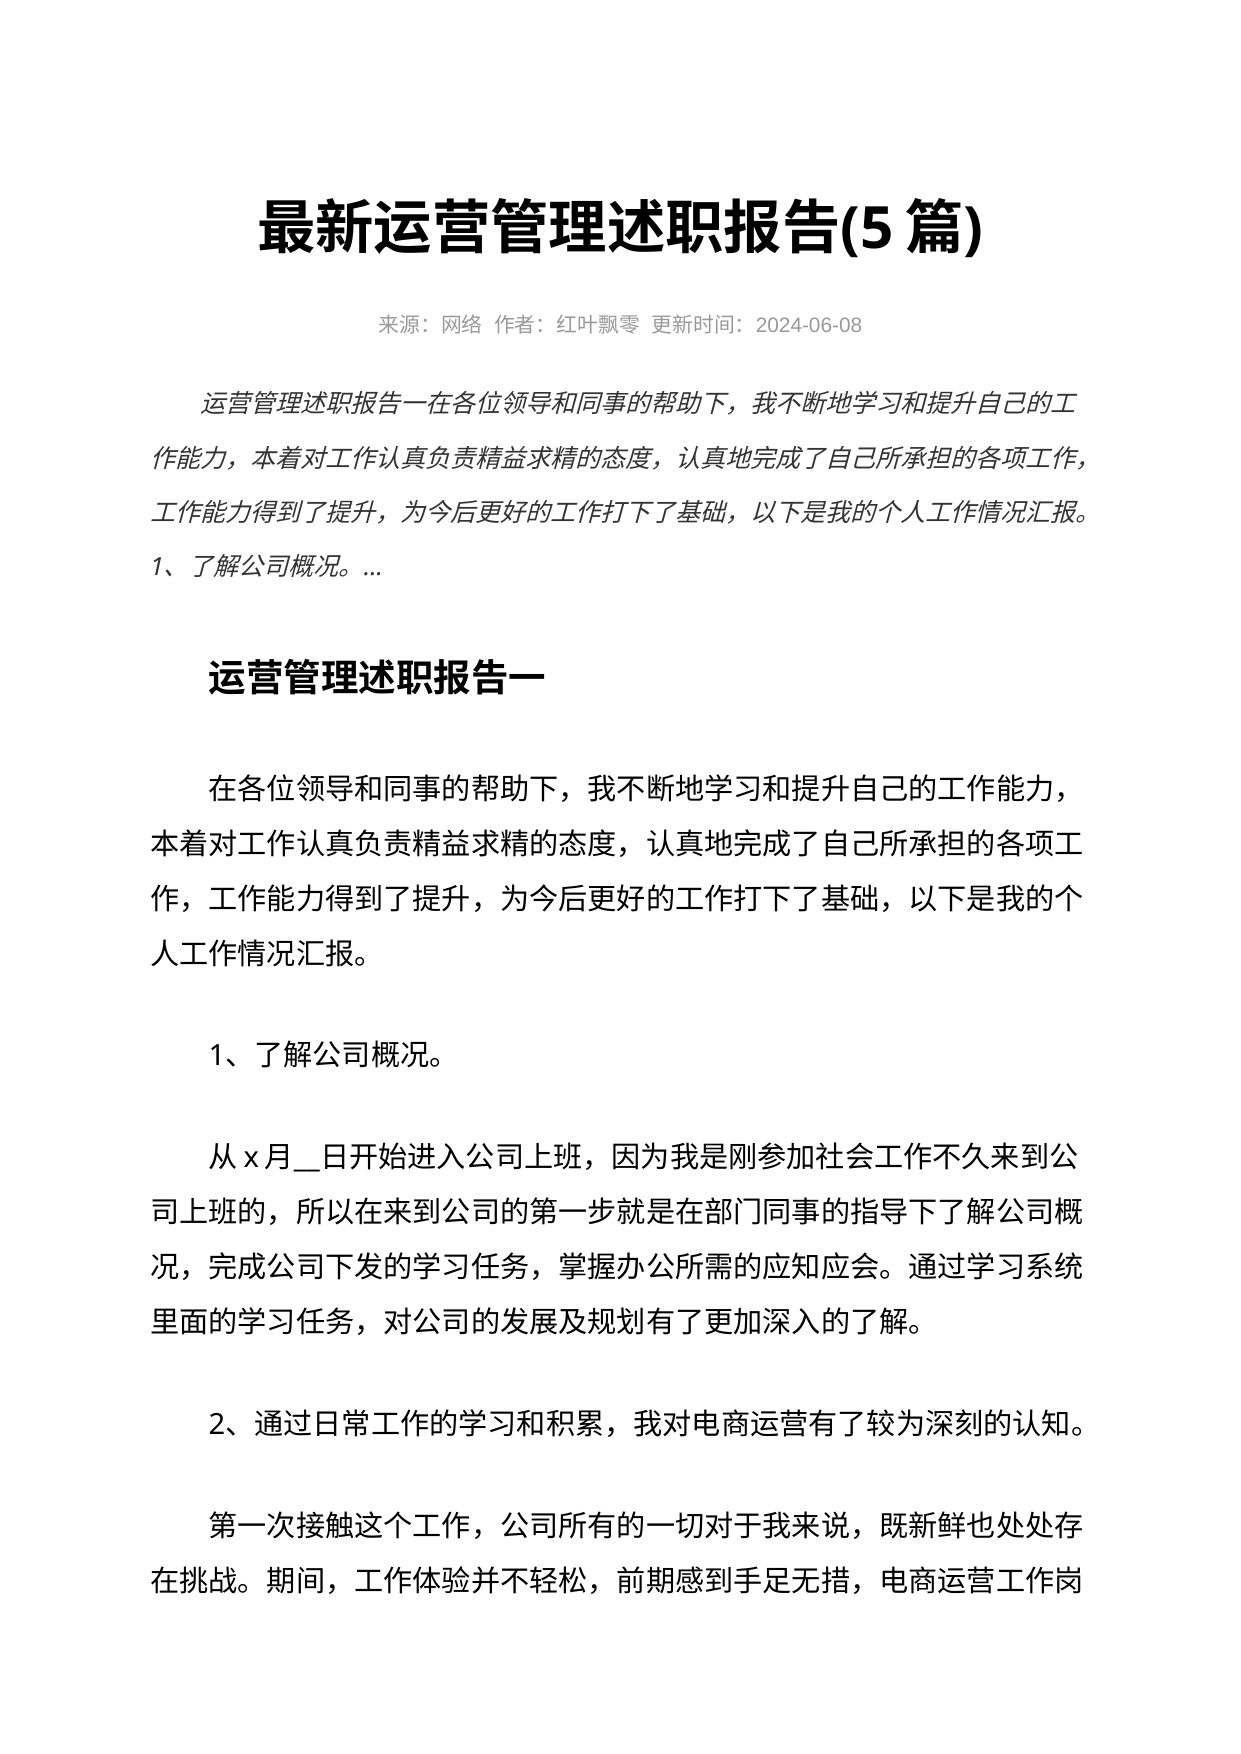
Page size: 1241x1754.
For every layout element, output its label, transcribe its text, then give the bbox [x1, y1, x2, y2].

text 来源：网络 作者：红叶飘零 更新时间：2024-06-08 [150, 313, 1090, 337]
text 1、了解公司概况。 [150, 1032, 1090, 1074]
text 从x月__日开始进入公司上班，因为我是刚参加社会工作不久来到公司上班的，所以在来到公司的第一步就是在部门同事的指导下了解公司概况，完成公司下发的学习任务，掌握办公所需的应知应会。通过学习系统里面的学习任务，对公司的发展及规划有了更加深入的了解。 [150, 1134, 1090, 1341]
text 2、通过日常工作的学习和积累，我对电商运营有了较为深刻的认知。 [150, 1401, 1090, 1443]
subtitle 最新运营管理述职报告(5篇) [150, 181, 1090, 266]
text 运营管理述职报告一在各位领导和同事的帮助下，我不断地学习和提升自己的工作能力，本着对工作认真负责精益求精的态度，认真地完成了自己所承担的各项工作，工作能力得到了提升，为今后更好的工作打下了基础，以下是我的个人工作情况汇报。1、了解公司概况。... [150, 384, 1090, 583]
text 运营管理述职报告一 [150, 648, 1090, 702]
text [150, 1502, 1090, 1600]
text 在各位领导和同事的帮助下，我不断地学习和提升自己的工作能力，本着对工作认真负责精益求精的态度，认真地完成了自己所承担的各项工作，工作能力得到了提升，为今后更好的工作打下了基础，以下是我的个人工作情况汇报。 [150, 766, 1090, 972]
